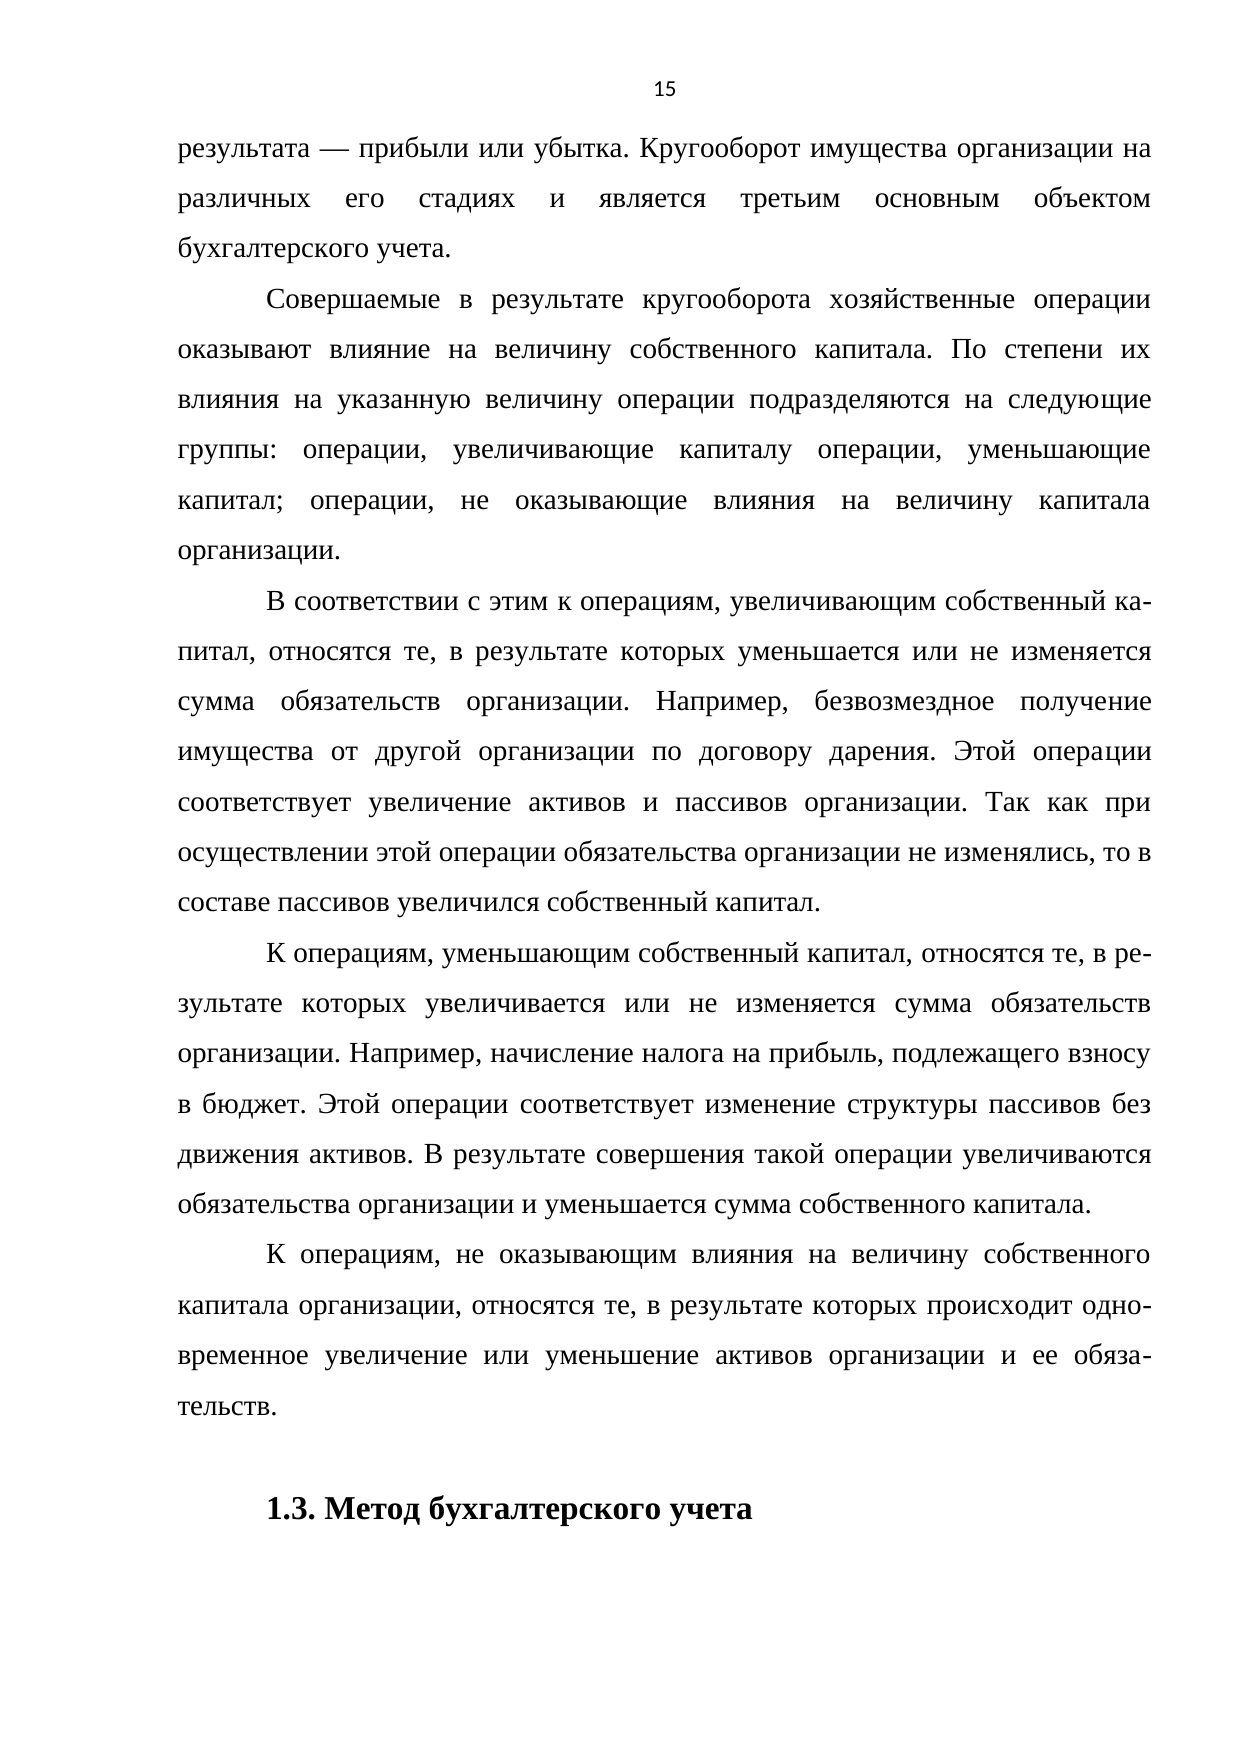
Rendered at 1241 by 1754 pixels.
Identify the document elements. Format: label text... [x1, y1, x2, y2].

text К операциям, не оказывающим влияния на величину собственного капитала организации, относятся те, в результате которых происходит одновременное увеличение или уменьшение активов организации и ее обязательств. [177, 1237, 1152, 1421]
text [177, 130, 1152, 264]
text К операциям, уменьшающим собственный капитал, относятся те, в результате которых увеличивается или не изменяется сумма обязательств организации. Например, начисление налога на прибыль, подлежащего взносу в бюджет. Этой операции соответствует изменение структуры пассивов без движения активов. В результате совершения такой операции увеличиваются обязательства организации и уменьшается сумма собственного капитала. [177, 935, 1152, 1220]
text В соответствии с этим к операциям, увеличивающим собственный капитал, относятся те, в результате которых уменьшается или не изменяется сумма обязательств организации. Например, безвозмездное получение имущества от другой организации по договору дарения. Этой операции соответствует увеличение активов и пассивов организации. Так как при осуществлении этой операции обязательства организации не изменялись, то в составе пассивов увеличился собственный капитал. [177, 583, 1152, 918]
text 1.3. Метод бухгалтерского учета [177, 1488, 1152, 1527]
text Совершаемые в результате кругооборота хозяйственные операции оказывают влияние на величину собственного капитала. По степени их влияния на указанную величину операции подразделяются на следующие группы: операции, увеличивающие капиталу операции, уменьшающие капитал; операции, не оказывающие влияния на величину капитала организации. [177, 281, 1152, 566]
